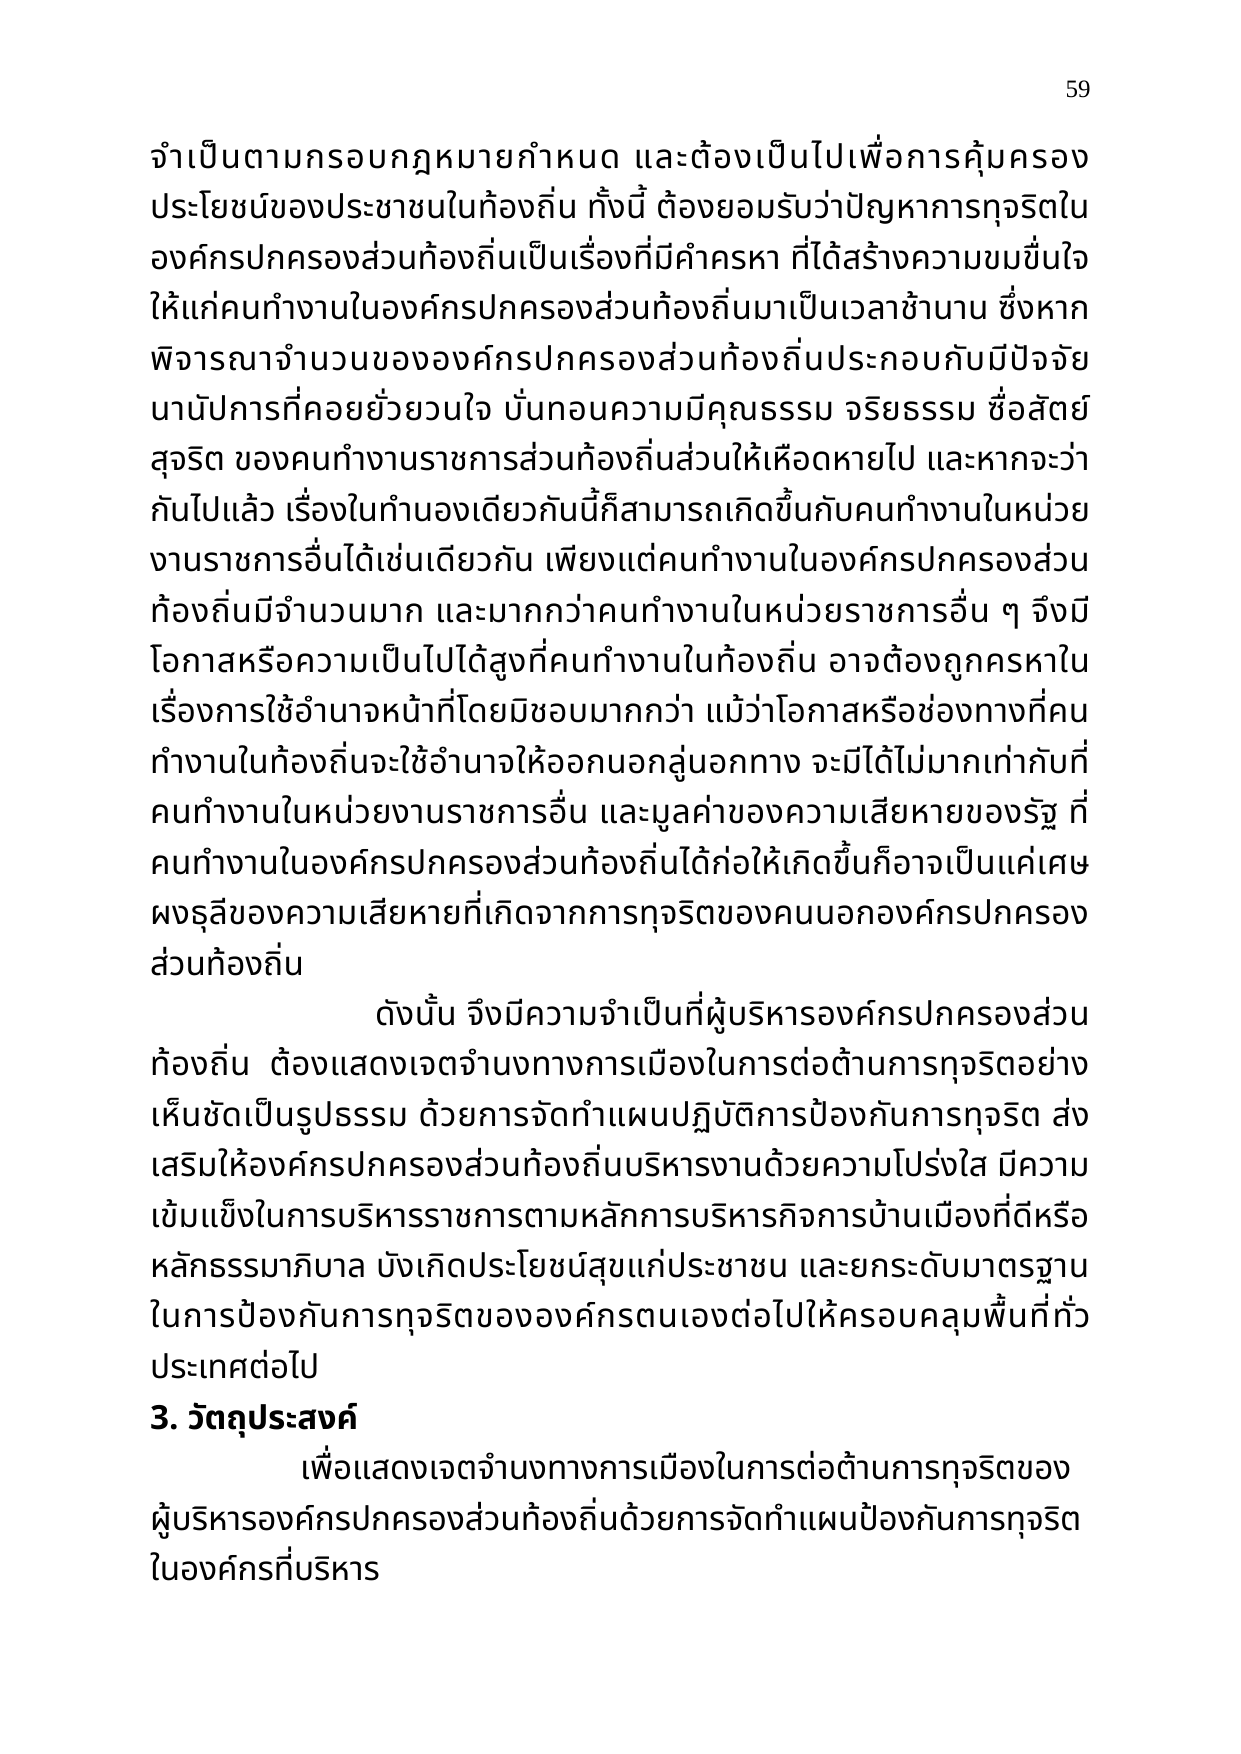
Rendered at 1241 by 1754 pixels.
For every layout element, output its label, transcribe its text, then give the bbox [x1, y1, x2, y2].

text ดังนั้น จึงมีความจำเป็นที่ผู้บริหารองค์กรปกครองส่วนท้องถิ่น ต้องแสดงเจตจำนงทางการเมืองในการต่อต้านการทุจริตอย่างเห็นชัดเป็นรูปธรรม ด้วยการจัดทำแผนปฏิบัติการป้องกันการทุจริต ส่งเสริมให้องค์กรปกครองส่วนท้องถิ่นบริหารงานด้วยความโปร่งใส มีความเข้มแข็งในการบริหารราชการตามหลักการบริหารกิจการบ้านเมืองที่ดีหรือหลักธรรมาภิบาล บังเกิดประโยชน์สุขแก่ประชาชน และยกระดับมาตรฐานในการป้องกันการทุจริตขององค์กรตนเองต่อไปให้ครอบคลุมพื้นที่ทั่วประเทศต่อไป [150, 990, 1090, 1393]
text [150, 133, 1090, 990]
text เพื่อแสดงเจตจำนงทางการเมืองในการต่อต้านการทุจริตของผู้บริหารองค์กรปกครองส่วนท้องถิ่นด้วยการจัดทำแผนป้องกันการทุจริตในองค์กรที่บริหาร [150, 1444, 1090, 1595]
text 3. วัตถุประสงค์ [150, 1393, 1090, 1444]
